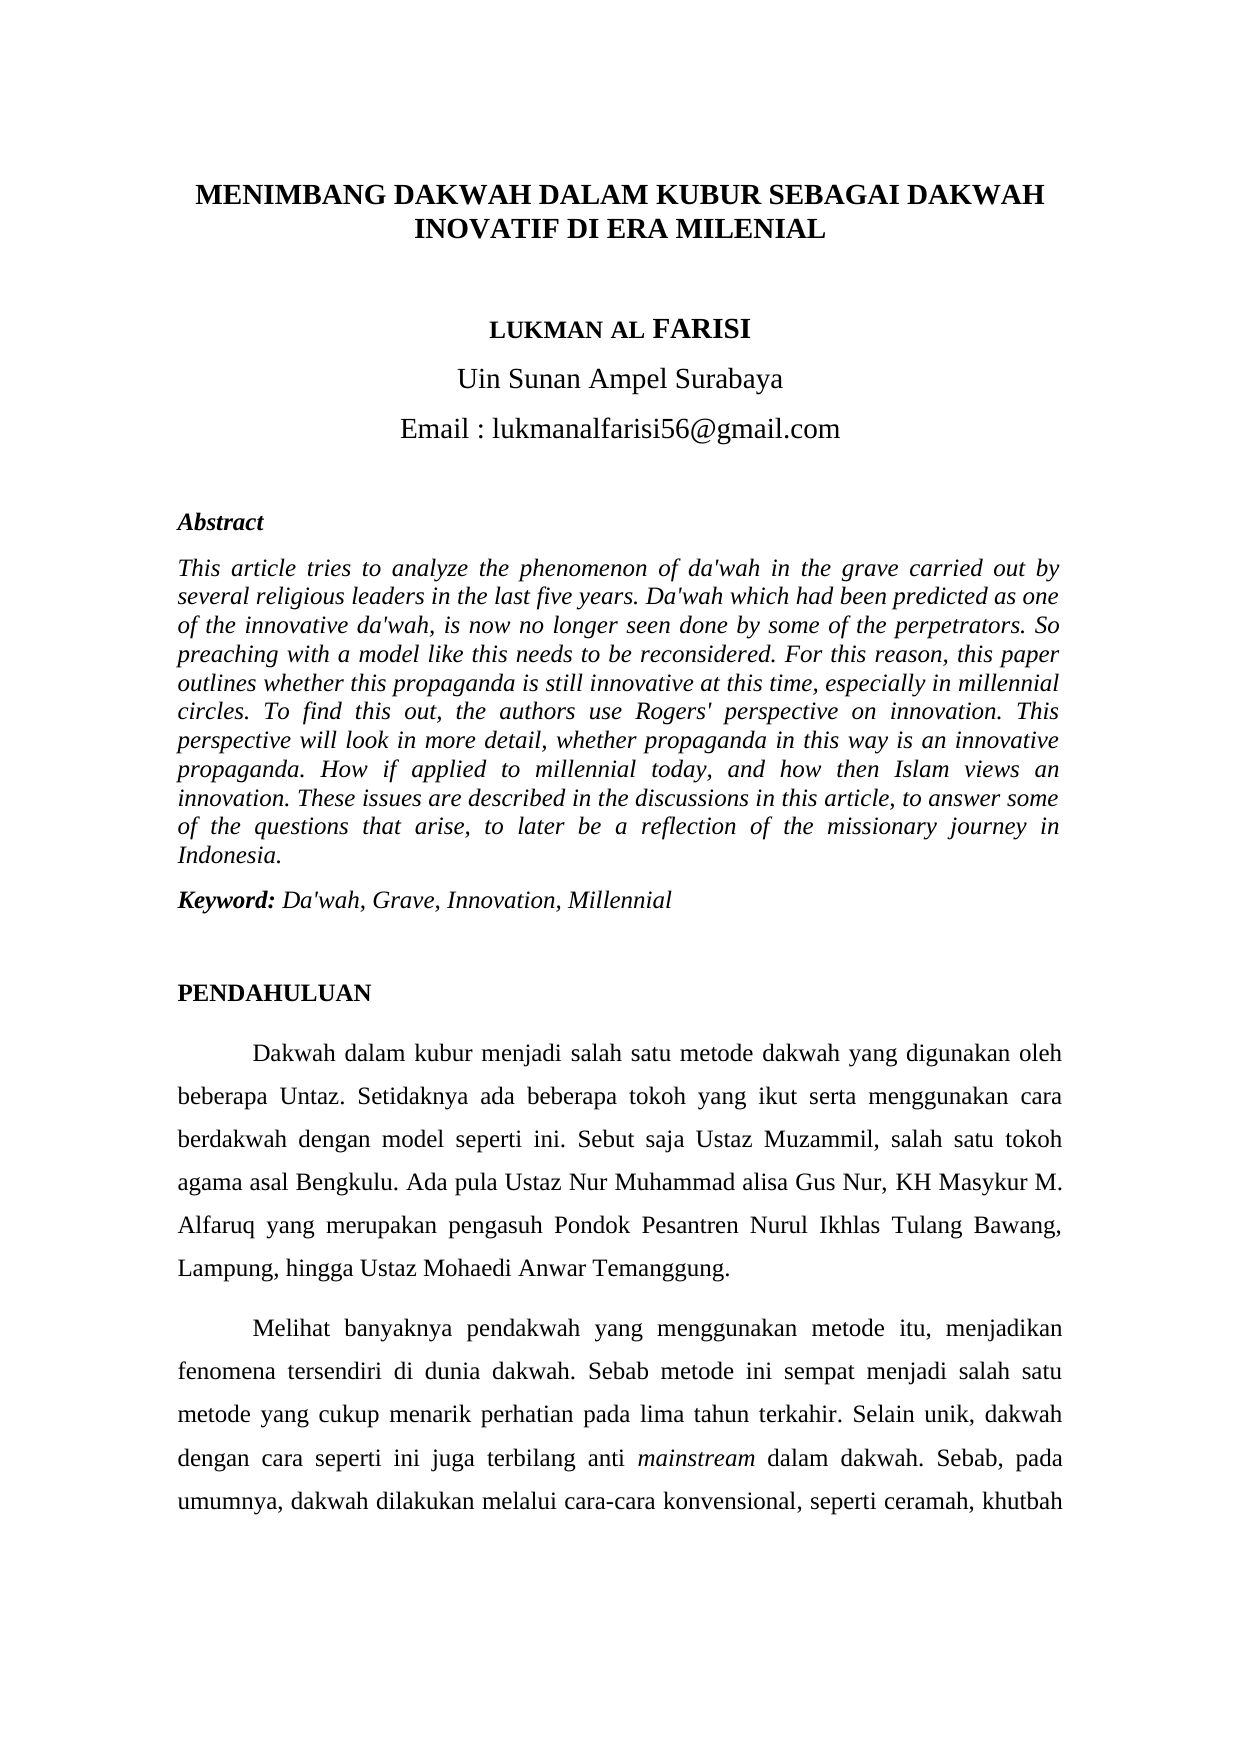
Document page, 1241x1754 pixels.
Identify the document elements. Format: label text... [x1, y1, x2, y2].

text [177, 1313, 1063, 1514]
text LUKMAN AL FARISI [177, 311, 1063, 345]
text Abstract [177, 507, 1063, 536]
text Uin Sunan Ampel Surabaya [177, 361, 1063, 395]
text Keyword: Da'wah, Grave, Innovation, Millennial [177, 886, 1063, 914]
text PENDAHULUAN [177, 978, 1063, 1007]
text MENIMBANG DAKWAH DALAM KUBUR SEBAGAI DAKWAH INOVATIF DI ERA MILENIAL [177, 177, 1063, 244]
text Dakwah dalam kubur menjadi salah satu metode dakwah yang digunakan oleh beberapa Untaz. Setidaknya ada beberapa tokoh yang ikut serta menggunakan cara berdakwah dengan model seperti ini. Sebut saja Ustaz Muzammil, salah satu tokoh agama asal Bengkulu. Ada pula Ustaz Nur Muhammad alisa Gus Nur, KH Masykur M. Alfaruq yang merupakan pengasuh Pondok Pesantren Nurul Ikhlas Tulang Bawang, Lampung, hingga Ustaz Mohaedi Anwar Temanggung. [177, 1239, 1063, 1282]
text Email : lukmanalfarisi56@gmail.com [177, 412, 1063, 445]
text This article tries to analyze the phenomenon of da'wah in the grave carried out by several religious leaders in the last five years. Da'wah which had been predicted as one of the innovative da'wah, is now no longer seen done by some of the perpetrators. So preaching with a model like this needs to be reconsidered. For this reason, this paper outlines whether this propaganda is still innovative at this time, especially in millennial circles. To find this out, the authors use Rogers' perspective on innovation. This perspective will look in more detail, whether propaganda in this way is an innovative propaganda. How if applied to millennial today, and how then Islam views an innovation. These issues are described in the discussions in this article, to answer some of the questions that arise, to later be a reflection of the missionary journey in Indonesia. [177, 553, 1063, 869]
text Dakwah dalam kubur menjadi salah satu metode dakwah yang digunakan oleh beberapa Untaz. Setidaknya ada beberapa tokoh yang ikut serta menggunakan cara berdakwah dengan model seperti ini. Sebut saja Ustaz Muzammil, salah satu tokoh agama asal Bengkulu. Ada pula Ustaz Nur Muhammad alisa Gus Nur, KH Masykur M. Alfaruq yang merupakan pengasuh Pondok Pesantren Nurul Ikhlas Tulang Bawang, Lampung, hingga Ustaz Mohaedi Anwar Temanggung. [177, 1038, 1063, 1210]
